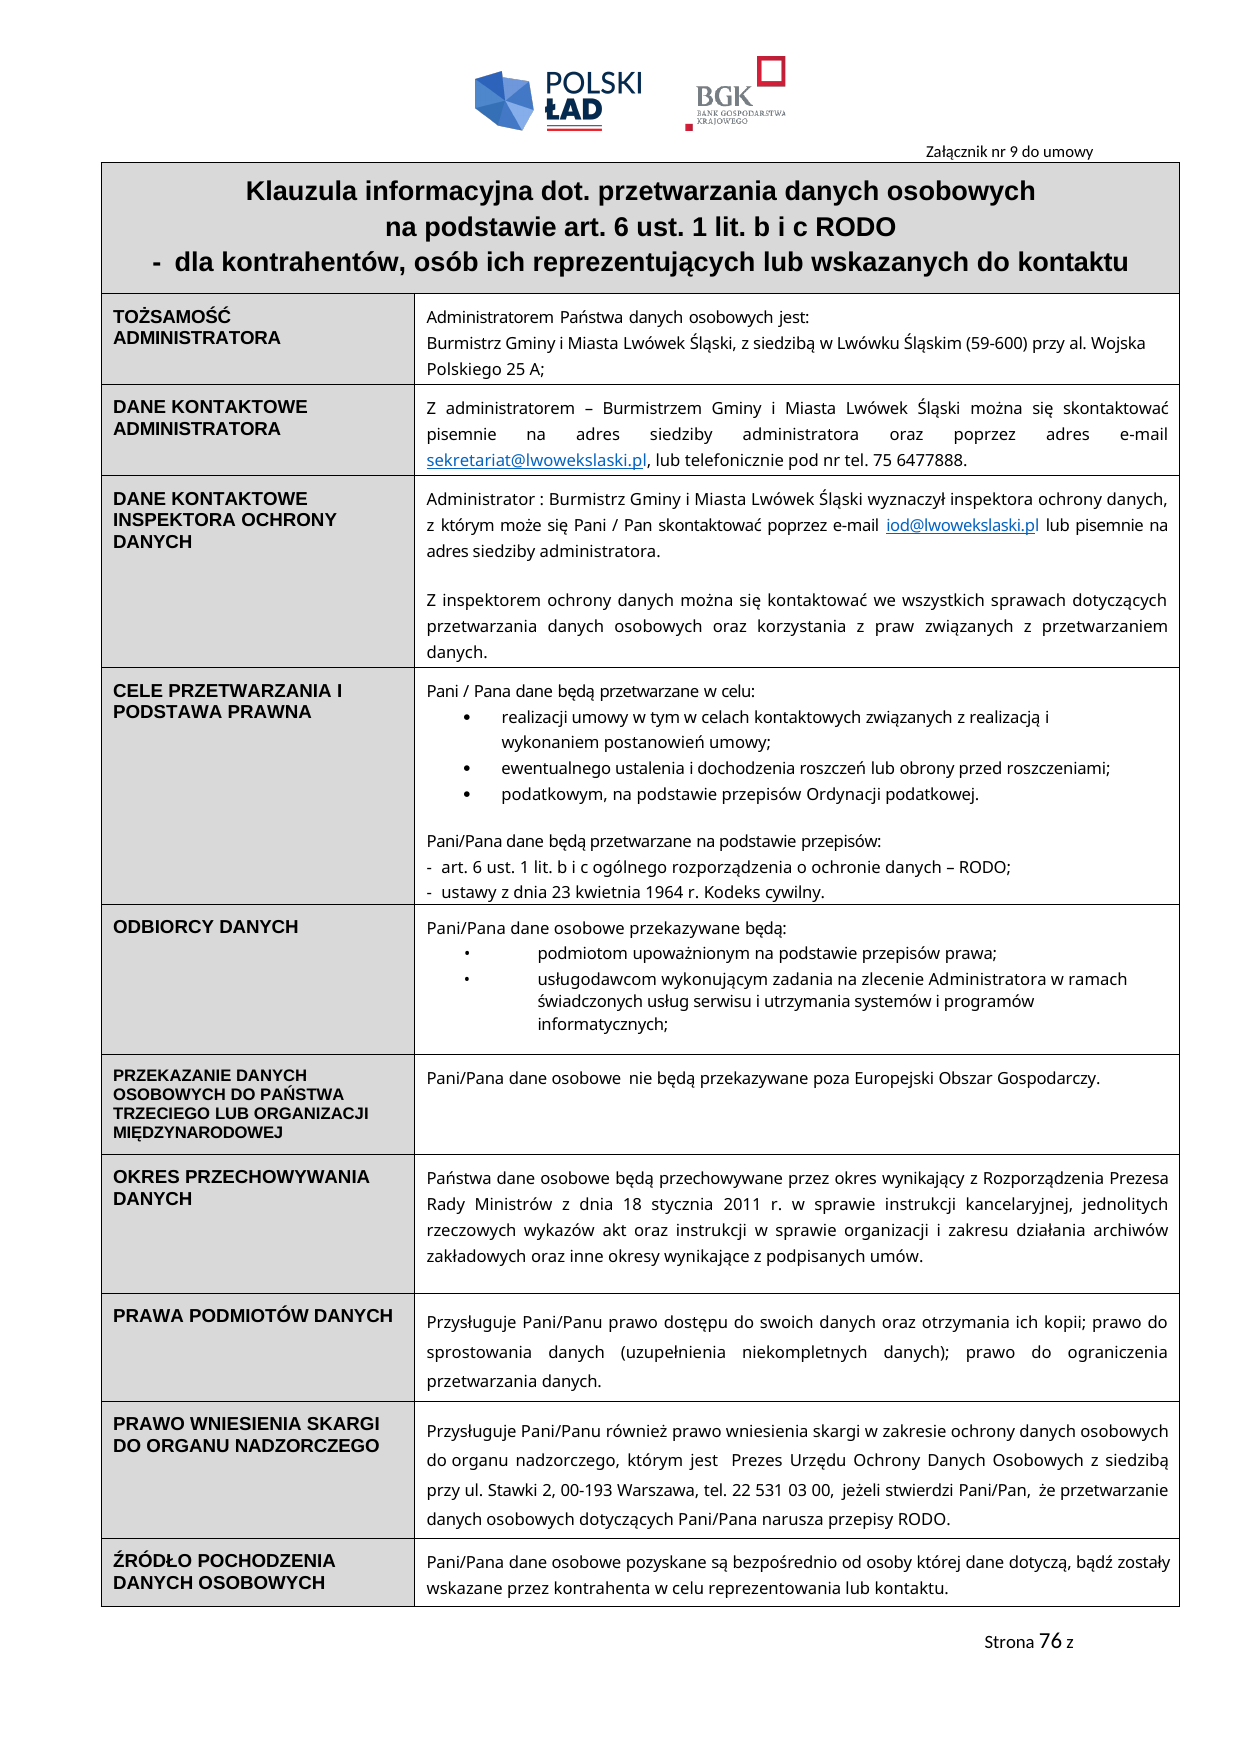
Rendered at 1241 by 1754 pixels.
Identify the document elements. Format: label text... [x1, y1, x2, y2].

table_cell DANE KONTAKTOWE INSPEKTORA OCHRONY DANYCH [102, 476, 414, 667]
table_cell PRAWA PODMIOTÓW DANYCH [102, 1294, 414, 1401]
picture [475, 71, 641, 131]
table_cell Pani/Pana dane osobowe pozyskane są bezpośrednio od osoby której dane dotyczą, bądź zostały wskazane przez kontrahenta w celu reprezentowania lub kontaktu. [415, 1539, 1179, 1606]
table_cell Administrator : Burmistrz Gminy i Miasta Lwówek Śląski wyznaczył inspektora ochrony danych, z którym może się Pani / Pan skontaktować poprzez e-mail iod@lwowekslaski.pl lub pisemnie na adres siedziby administratora. Z inspektorem ochrony danych można się kontaktować we wszystkich sprawach dotyczących przetwarzania danych osobowych oraz korzystania z praw związanych z przetwarzaniem danych. [415, 476, 1179, 667]
table_cell TOŻSAMOŚĆ ADMINISTRATORA [102, 294, 414, 384]
text Załącznik nr 9 do umowy [85, 142, 1093, 162]
table_cell DANE KONTAKTOWE ADMINISTRATORA [102, 385, 414, 475]
table_cell Pani/Pana dane osobowe przekazywane będą: podmiotom upoważnionym na podstawie przepisów prawa; usługodawcom wykonującym zadania na zlecenie Administratora w ramach świadczonych usług serwisu i utrzymania systemów i programów informatycznych; [415, 905, 1179, 1054]
table_cell Pani/Pana dane osobowe nie będą przekazywane poza Europejski Obszar Gospodarczy. [415, 1055, 1179, 1154]
picture [685, 56, 786, 131]
table_cell PRZEKAZANIE DANYCH OSOBOWYCH DO PAŃSTWA TRZECIEGO LUB ORGANIZACJI MIĘDZYNARODOWEJ [102, 1055, 414, 1154]
table_cell OKRES PRZECHOWYWANIA DANYCH [102, 1155, 414, 1293]
table_cell PRAWO WNIESIENIA SKARGI DO ORGANU NADZORCZEGO [102, 1402, 414, 1538]
table_header Klauzula informacyjna dot. przetwarzania danych osobowych na podstawie art. 6 ust. 1 lit. b i c RODO - dla kontrahentów, osób ich reprezentujących lub wskazanych do kontaktu [102, 163, 1179, 293]
table_cell Państwa dane osobowe będą przechowywane przez okres wynikający z Rozporządzenia Prezesa Rady Ministrów z dnia 18 stycznia 2011 r. w sprawie instrukcji kancelaryjnej, jednolitych rzeczowych wykazów akt oraz instrukcji w sprawie organizacji i zakresu działania archiwów zakładowych oraz inne okresy wynikające z podpisanych umów. [415, 1155, 1179, 1293]
table_cell Pani / Pana dane będą przetwarzane w celu: realizacji umowy w tym w celach kontaktowych związanych z realizacją i wykonaniem postanowień umowy; ewentualnego ustalenia i dochodzenia roszczeń lub obrony przed roszczeniami; podatkowym, na podstawie przepisów Ordynacji podatkowej. Pani/Pana dane będą przetwarzane na podstawie przepisów: art. 6 ust. 1 lit. b i c ogólnego rozporządzenia o ochronie danych – RODO; ustawy z dnia 23 kwietnia 1964 r. Kodeks cywilny. [415, 668, 1179, 904]
table_cell ODBIORCY DANYCH [102, 905, 414, 1054]
table_cell Administratorem Państwa danych osobowych jest: Burmistrz Gminy i Miasta Lwówek Śląski, z siedzibą w Lwówku Śląskim (59-600) przy al. Wojska Polskiego 25 A; [415, 294, 1179, 384]
table_cell Przysługuje Pani/Panu również prawo wniesienia skargi w zakresie ochrony danych osobowych do organu nadzorczego, którym jest Prezes Urzędu Ochrony Danych Osobowych z siedzibą przy ul. Stawki 2, 00-193 Warszawa, tel. 22 531 03 00, jeżeli stwierdzi Pani/Pan, że przetwarzanie danych osobowych dotyczących Pani/Pana narusza przepisy RODO. [415, 1402, 1179, 1538]
table_cell Z administratorem – Burmistrzem Gminy i Miasta Lwówek Śląski można się skontaktować pisemnie na adres siedziby administratora oraz poprzez adres e-mail sekretariat@lwowekslaski.pl, lub telefonicznie pod nr tel. 75 6477888. [415, 385, 1179, 475]
table_cell ŹRÓDŁO POCHODZENIA DANYCH OSOBOWYCH [102, 1539, 414, 1606]
table_cell Przysługuje Pani/Panu prawo dostępu do swoich danych oraz otrzymania ich kopii; prawo do sprostowania danych (uzupełnienia niekompletnych danych); prawo do ograniczenia przetwarzania danych. [415, 1294, 1179, 1401]
table_cell CELE PRZETWARZANIA I PODSTAWA PRAWNA [102, 668, 414, 904]
